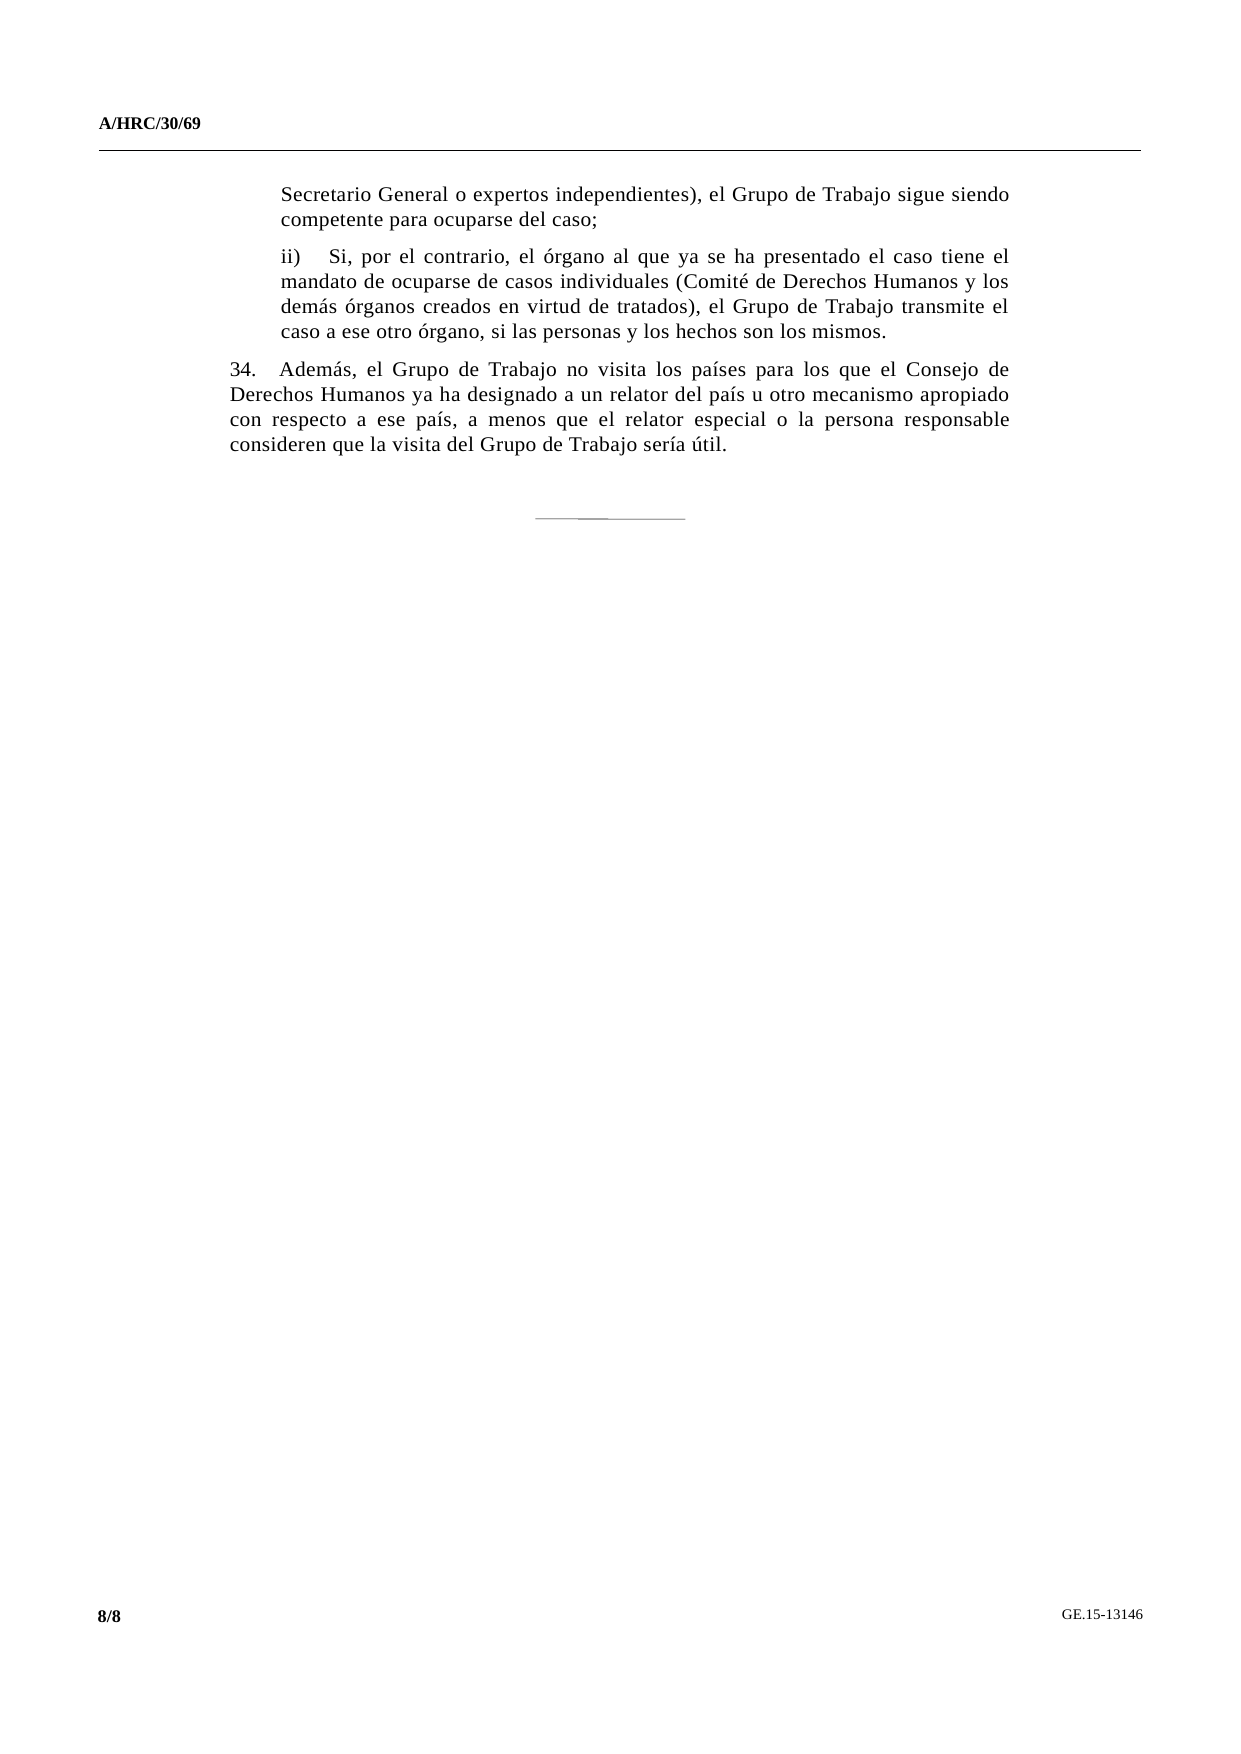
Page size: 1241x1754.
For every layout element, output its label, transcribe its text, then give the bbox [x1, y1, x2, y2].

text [281, 181, 1011, 231]
text ii) Si, por el contrario, el órgano al que ya se ha presentado el caso tiene el mandato de ocuparse de casos individuales (Comité de Derechos Humanos y los demás órganos creados en virtud de tratados), el Grupo de Trabajo transmite el caso a ese otro órgano, si las personas y los hechos son los mismos. [281, 244, 1011, 344]
list Además, el Grupo de Trabajo no visita los países para los que el Consejo de Derechos Humanos ya ha designado a un relator del país u otro mecanismo apropiado con respecto a ese país, a menos que el relator especial o la persona responsable consideren que la visita del Grupo de Trabajo sería útil. [229, 356, 1011, 456]
